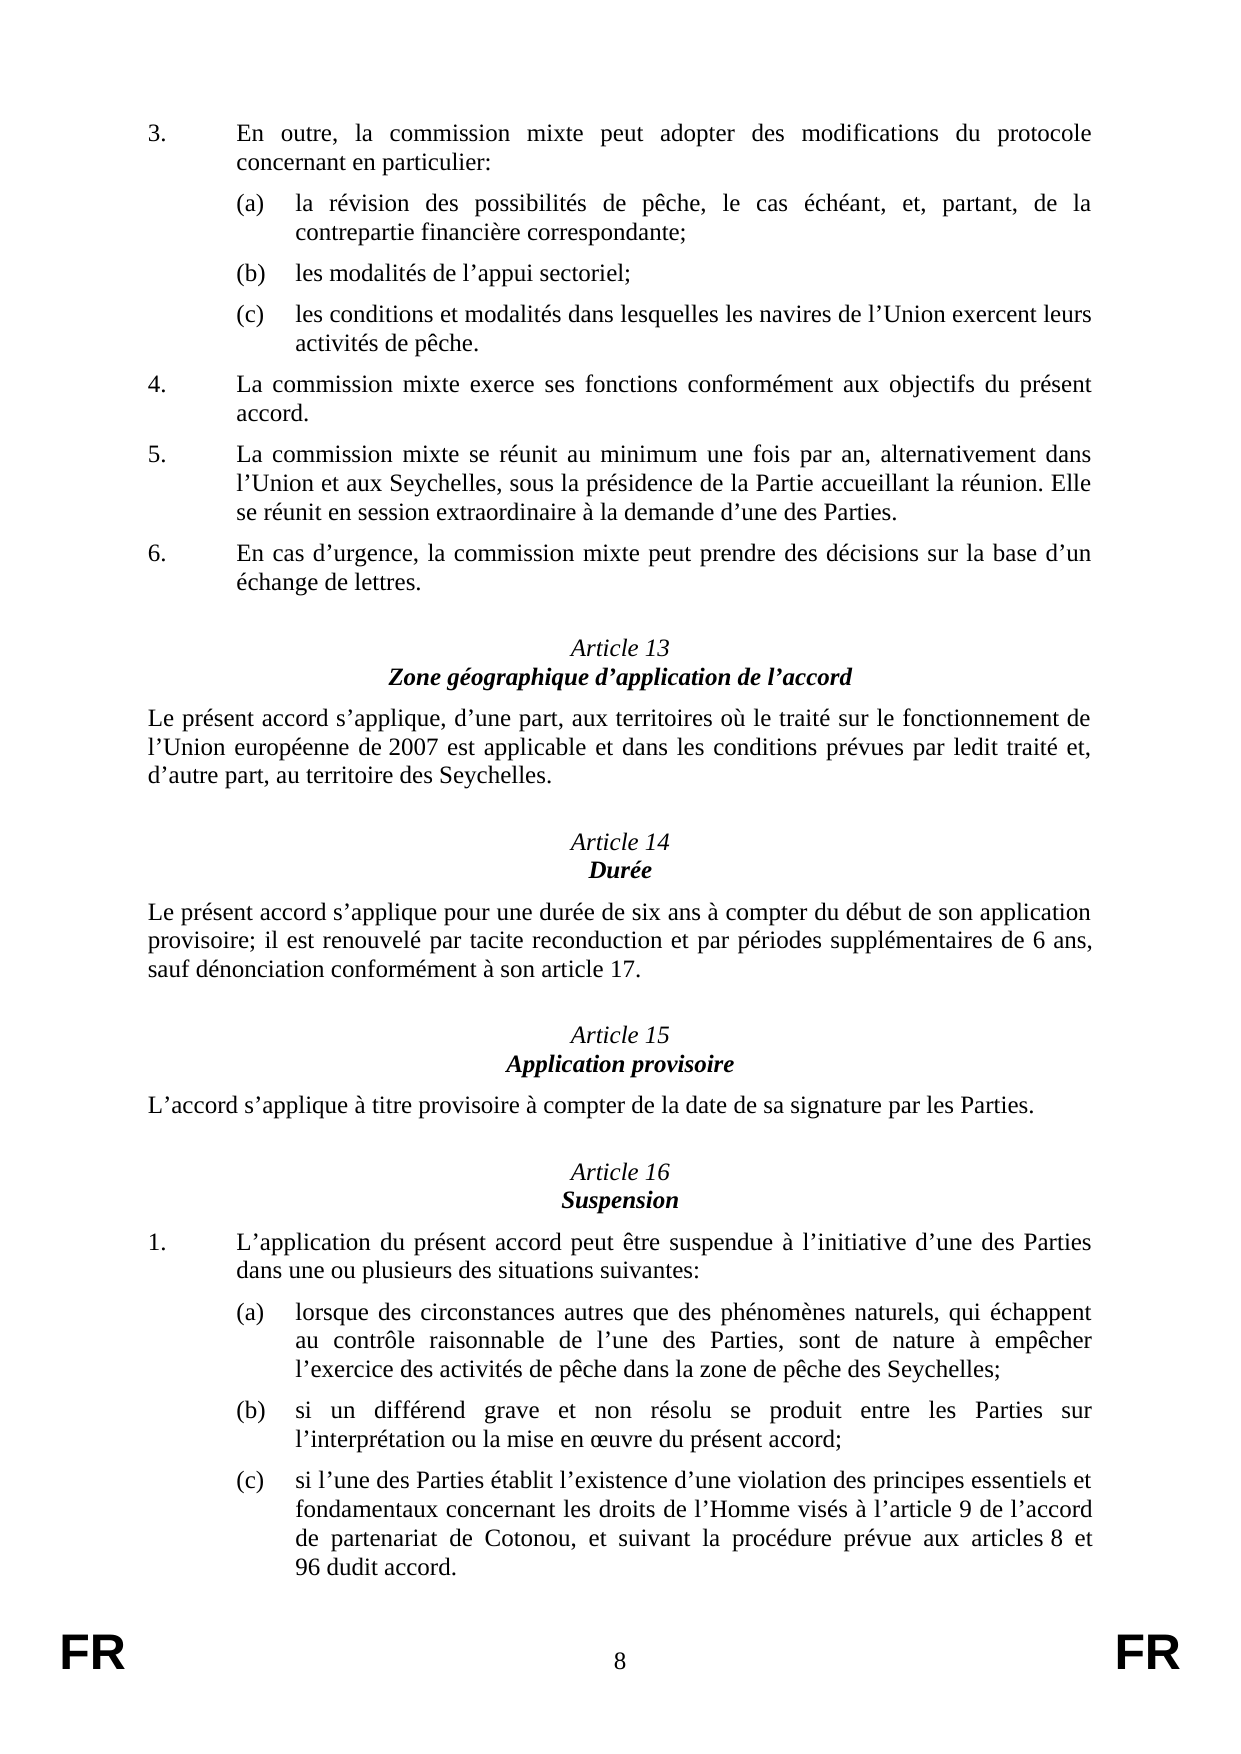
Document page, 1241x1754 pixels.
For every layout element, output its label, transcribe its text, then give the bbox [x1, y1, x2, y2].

list les modalités de l’appui sectoriel; [236, 258, 1093, 287]
list si un différend grave et non résolu se produit entre les Parties sur l’interprétation ou la mise en œuvre du présent accord; [236, 1396, 1093, 1453]
list lorsque des circonstances autres que des phénomènes naturels, qui échappent au contrôle raisonnable de l’une des Parties, sont de nature à empêcher l’exercice des activités de pêche dans la zone de pêche des Seychelles; [236, 1297, 1093, 1383]
text Article 16 Suspension [148, 1157, 1093, 1214]
text Le présent accord s’applique pour une durée de six ans à compter du début de son application provisoire; il est renouvelé par tacite reconduction et par périodes supplémentaires de 6 ans, sauf dénonciation conformément à son article 17. [148, 897, 1093, 983]
text Article 15 Application provisoire [148, 1021, 1093, 1078]
list En cas d’urgence, la commission mixte peut prendre des décisions sur la base d’un échange de lettres. [148, 538, 1093, 596]
list La commission mixte exerce ses fonctions conformément aux objectifs du présent accord. [148, 369, 1093, 427]
list En outre, la commission mixte peut adopter des modifications du protocole concernant en particulier: [148, 118, 1093, 176]
list L’application du présent accord peut être suspendue à l’initiative d’une des Parties dans une ou plusieurs des situations suivantes: [148, 1227, 1093, 1284]
text Article 14 Durée [148, 827, 1093, 884]
list La commission mixte se réunit au minimum une fois par an, alternativement dans l’Union et aux Seychelles, sous la présidence de la Partie accueillant la réunion. Elle se réunit en session extraordinaire à la demande d’une des Parties. [148, 439, 1093, 526]
list si l’une des Parties établit l’existence d’une violation des principes essentiels et fondamentaux concernant les droits de l’Homme visés à l’article 9 de l’accord de partenariat de Cotonou, et suivant la procédure prévue aux articles 8 et 96 dudit accord. [236, 1466, 1093, 1581]
list les conditions et modalités dans lesquelles les navires de l’Union exercent leurs activités de pêche. [236, 299, 1093, 357]
list la révision des possibilités de pêche, le cas échéant, et, partant, de la contrepartie financière correspondante; [236, 188, 1093, 246]
text Le présent accord s’applique, d’une part, aux territoires où le traité sur le fonctionnement de l’Union européenne de 2007 est applicable et dans les conditions prévues par ledit traité et, d’autre part, au territoire des Seychelles. [148, 703, 1093, 789]
text L’accord s’applique à titre provisoire à compter de la date de sa signature par les Parties. [148, 1091, 1093, 1119]
text Article 13 Zone géographique d’application de l’accord [148, 633, 1093, 691]
